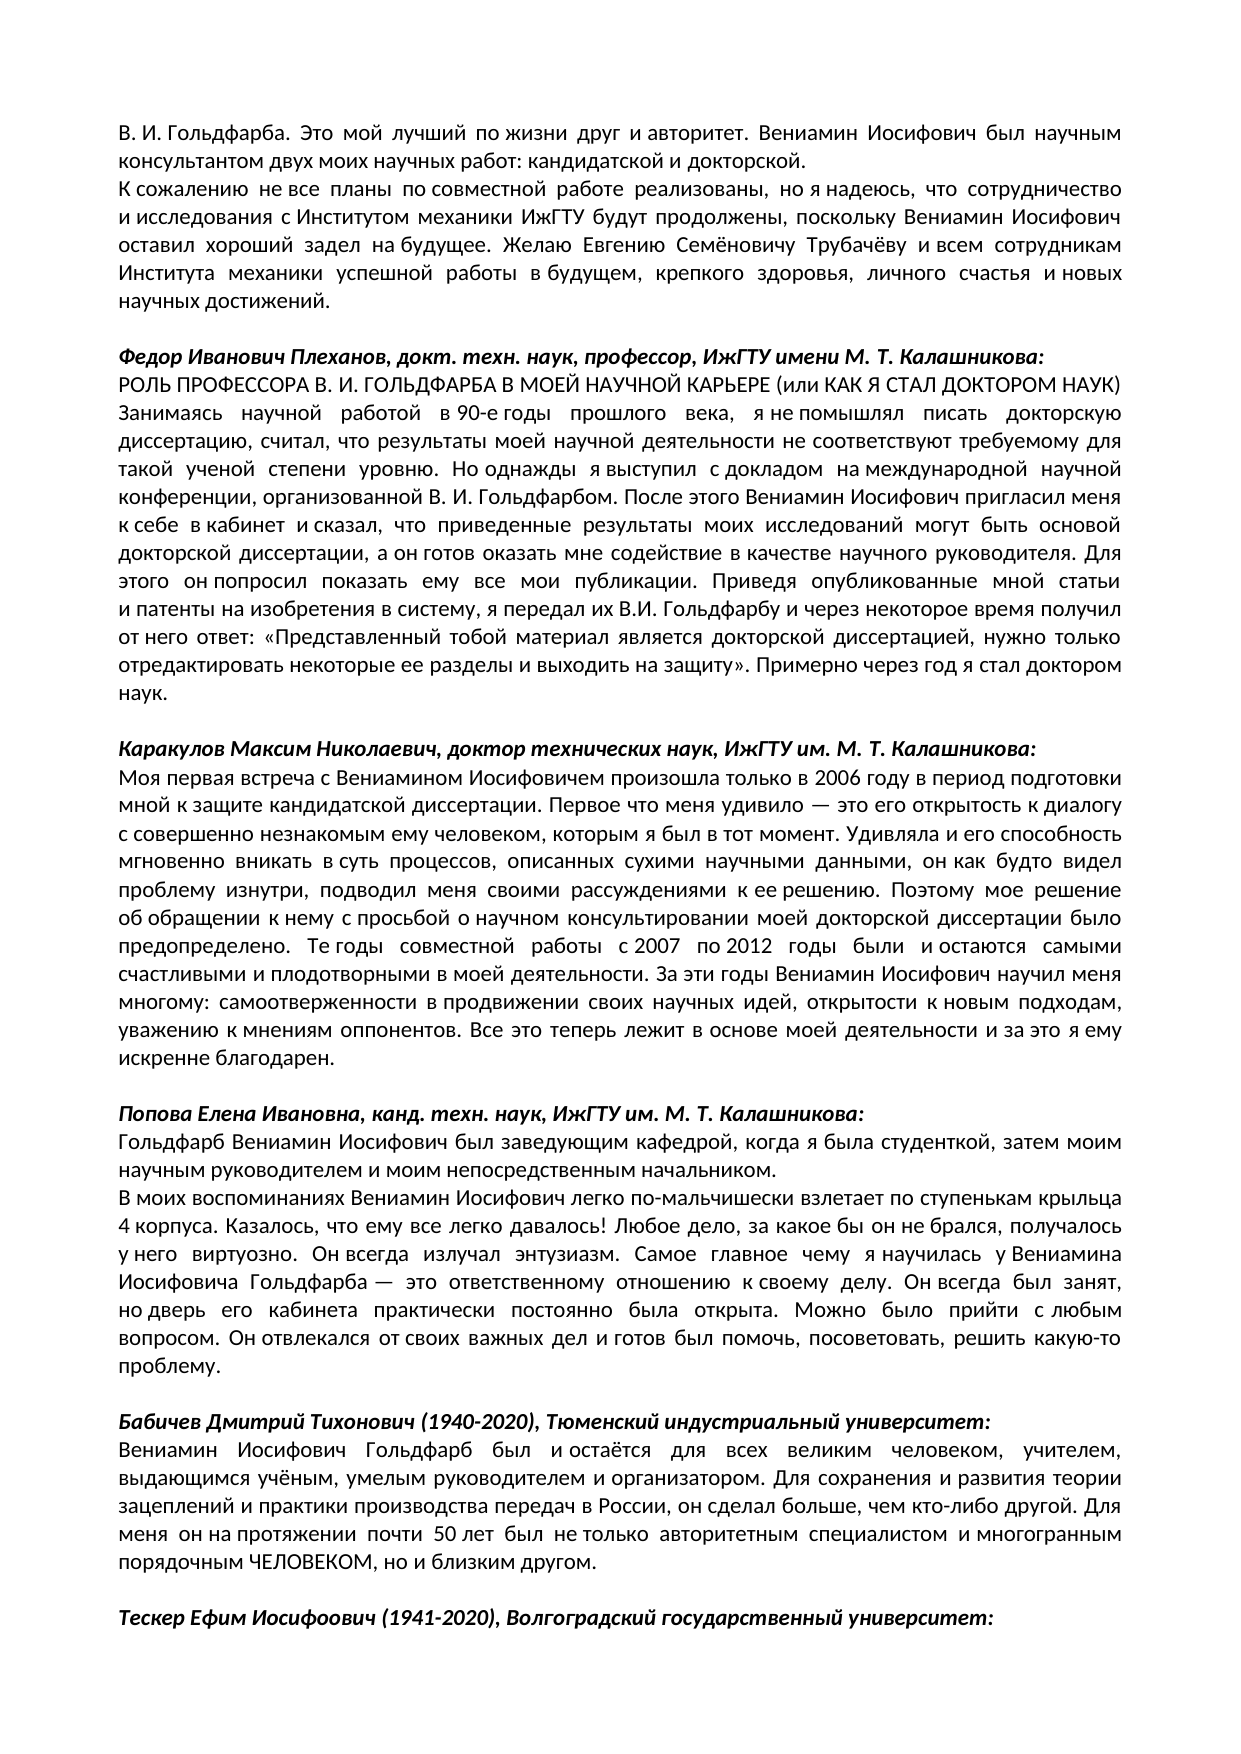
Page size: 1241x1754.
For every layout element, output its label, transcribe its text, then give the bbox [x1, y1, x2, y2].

text Моя первая встреча с Вениамином Иосифовичем произошла только в 2006 году в период подготовки мной к защите кандидатской диссертации. Первое что меня удивило — это его открытость к диалогу с совершенно незнакомым ему человеком, которым я был в тот момент. Удивляла и его способность мгновенно вникать в суть процессов, описанных сухими научными данными, он как будто видел проблему изнутри, подводил меня своими рассуждениями к ее решению. Поэтому мое решение об обращении к нему с просьбой о научном консультировании моей докторской диссертации было предопределено. Те годы совместной работы с 2007 по 2012 годы были и остаются самыми счастливыми и плодотворными в моей деятельности. За эти годы Вениамин Иосифович научил меня многому: самоотверженности в продвижении своих научных идей, открытости к новым подходам, уважению к мнениям оппонентов. Все это теперь лежит в основе моей деятельности и за это я ему искренне благодарен. [118, 763, 1122, 1071]
text В моих воспоминаниях Вениамин Иосифович легко по-мальчишески взлетает по ступенькам крыльца 4 корпуса. Казалось, что ему все легко давалось! Любое дело, за какое бы он не брался, получалось у него виртуозно. Он всегда излучал энтузиазм. Самое главное чему я научилась у Вениамина Иосифовича Гольдфарба — это ответственному отношению к своему делу. Он всегда был занят, но дверь его кабинета практически постоянно была открыта. Можно было прийти с любым вопросом. Он отвлекался от своих важных дел и готов был помочь, посоветовать, решить какую-то проблему. [118, 1183, 1122, 1379]
text Каракулов Максим Николаевич, доктор технических наук, ИжГТУ им. М. Т. Калашникова: [118, 734, 1122, 763]
text Попова Елена Ивановна, канд. техн. наук, ИжГТУ им. М. Т. Калашникова: [118, 1099, 1122, 1127]
text Федор Иванович Плеханов, докт. техн. наук, профессор, ИжГТУ имени М. Т. Калашникова: [118, 342, 1122, 370]
text Тескер Ефим Иосифоович (1941-2020), Волгоградский государственный университет: [118, 1603, 1122, 1631]
text К сожалению не все планы по совместной работе реализованы, но я надеюсь, что сотрудничество и исследования с Институтом механики ИжГТУ будут продолжены, поскольку Вениамин Иосифович оставил хороший задел на будущее. Желаю Евгению Семёновичу Трубачёву и всем сотрудникам Института механики успешной работы в будущем, крепкого здоровья, личного счастья и новых научных достижений. [118, 174, 1122, 314]
text Бабичев Дмитрий Тихонович (1940-2020), Тюменский индустриальный университет: [118, 1407, 1122, 1435]
text Гольдфарб Вениамин Иосифович был заведующим кафедрой, когда я была студенткой, затем моим научным руководителем и моим непосредственным начальником. [118, 1127, 1122, 1183]
text Вениамин Иосифович Гольдфарб был и остаётся для всех великим человеком, учителем, выдающимся учёным, умелым руководителем и организатором. Для сохранения и развития теории зацеплений и практики производства передач в России, он сделал больше, чем кто-либо другой. Для меня он на протяжении почти 50 лет был не только авторитетным специалистом и многогранным порядочным ЧЕЛОВЕКОМ, но и близким другом. [118, 1435, 1122, 1575]
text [118, 118, 1122, 174]
text Занимаясь научной работой в 90-е годы прошлого века, я не помышлял писать докторскую диссертацию, считал, что результаты моей научной деятельности не соответствуют требуемому для такой ученой степени уровню. Но однажды я выступил с докладом на международной научной конференции, организованной В. И. Гольдфарбом. После этого Вениамин Иосифович пригласил меня к себе в кабинет и сказал, что приведенные результаты моих исследований могут быть основой докторской диссертации, а он готов оказать мне содействие в качестве научного руководителя. Для этого он попросил показать ему все мои публикации. Приведя опубликованные мной статьи и патенты на изобретения в систему, я передал их В.И. Гольдфарбу и через некоторое время получил от него ответ: «Представленный тобой материал является докторской диссертацией, нужно только отредактировать некоторые ее разделы и выходить на защиту». Примерно через год я стал доктором наук. [118, 398, 1122, 707]
text РОЛЬ ПРОФЕССОРА В. И. ГОЛЬДФАРБА В МОЕЙ НАУЧНОЙ КАРЬЕРЕ (или КАК Я СТАЛ ДОКТОРОМ НАУК) [118, 370, 1122, 398]
